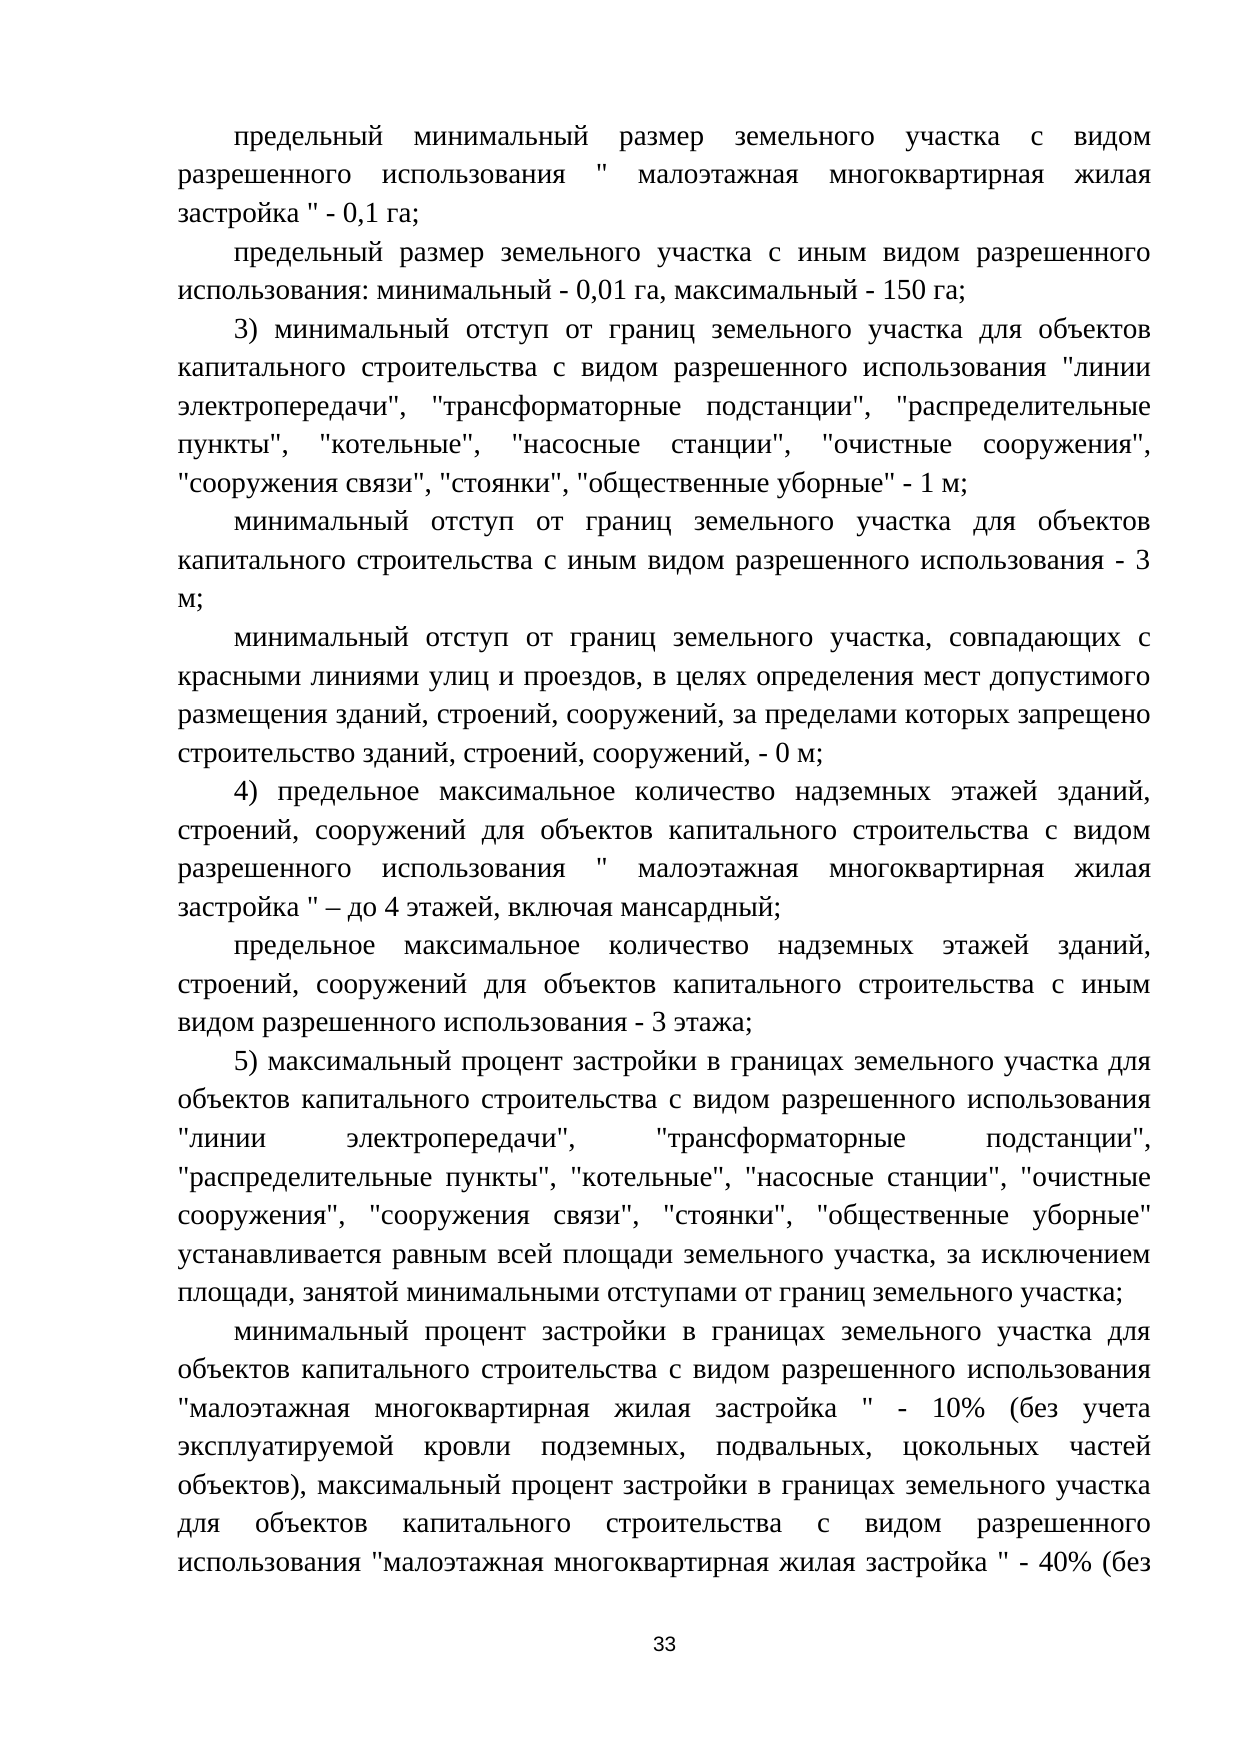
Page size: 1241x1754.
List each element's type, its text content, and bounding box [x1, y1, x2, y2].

text 5) максимальный процент застройки в границах земельного участка для объектов капитального строительства с видом разрешенного использования "линии электропередачи", "трансформаторные подстанции", "распределительные пункты", "котельные", "насосные станции", "очистные сооружения", "сооружения связи", "стоянки", "общественные уборные" устанавливается равным всей площади земельного участка, за исключением площади, занятой минимальными отступами от границ земельного участка; [177, 1043, 1152, 1308]
text минимальный отступ от границ земельного участка, совпадающих с красными линиями улиц и проездов, в целях определения мест допустимого размещения зданий, строений, сооружений, за пределами которых запрещено строительство зданий, строений, сооружений, - 0 м; [177, 619, 1152, 768]
text предельный минимальный размер земельного участка с видом разрешенного использования " малоэтажная многоквартирная жилая застройка " - 0,1 га; [177, 118, 1152, 229]
text предельный размер земельного участка с иным видом разрешенного использования: минимальный - 0,01 га, максимальный - 150 га; [177, 234, 1152, 306]
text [177, 1313, 1152, 1578]
text минимальный отступ от границ земельного участка для объектов капитального строительства с иным видом разрешенного использования - 3 м; [177, 503, 1152, 614]
text предельное максимальное количество надземных этажей зданий, строений, сооружений для объектов капитального строительства с иным видом разрешенного использования - 3 этажа; [177, 927, 1152, 1038]
text 4) предельное максимальное количество надземных этажей зданий, строений, сооружений для объектов капитального строительства с видом разрешенного использования " малоэтажная многоквартирная жилая застройка " – до 4 этажей, включая мансардный; [177, 773, 1152, 922]
text 3) минимальный отступ от границ земельного участка для объектов капитального строительства с видом разрешенного использования "линии электропередачи", "трансформаторные подстанции", "распределительные пункты", "котельные", "насосные станции", "очистные сооружения", "сооружения связи", "стоянки", "общественные уборные" - 1 м; [177, 311, 1152, 498]
